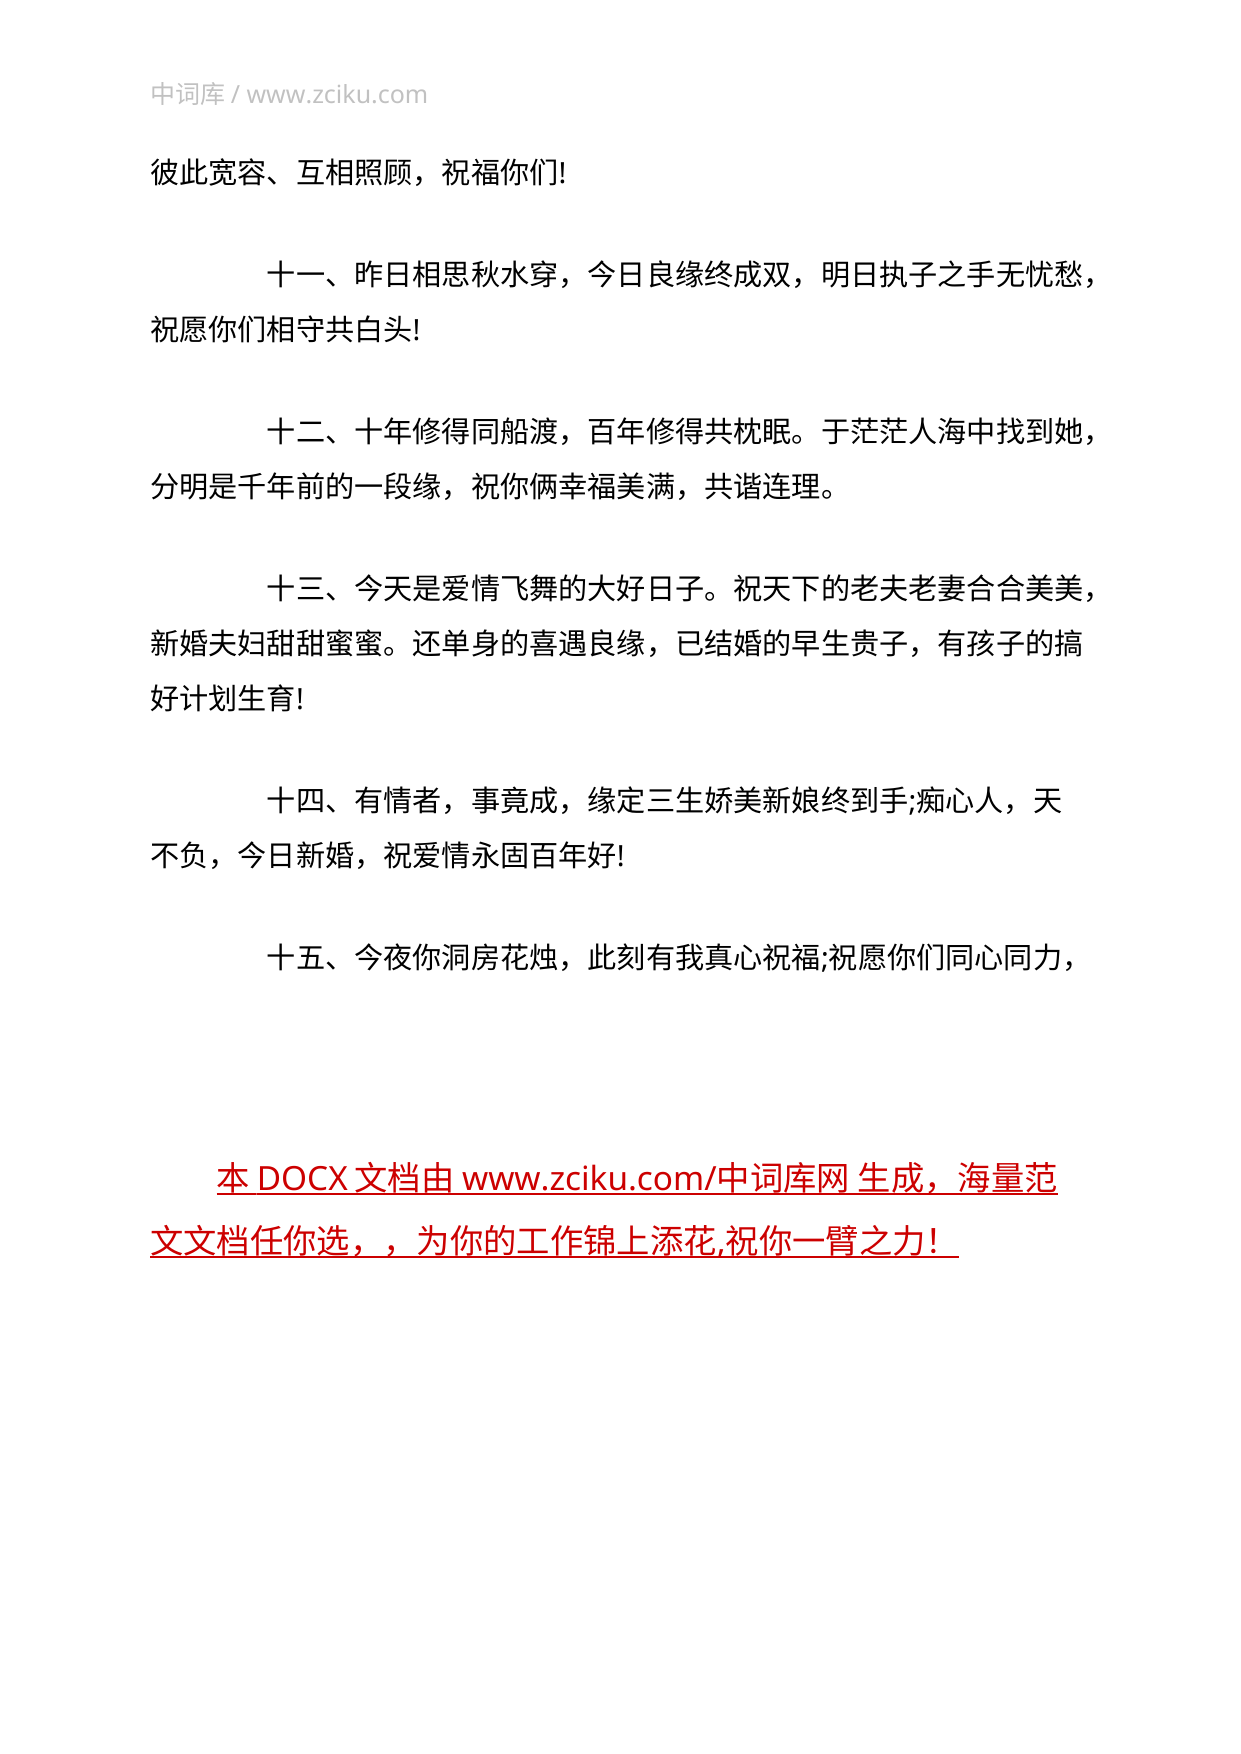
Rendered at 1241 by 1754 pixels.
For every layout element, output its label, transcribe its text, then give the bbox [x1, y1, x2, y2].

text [150, 150, 1090, 192]
text 十二、十年修得同船渡，百年修得共枕眠。于茫茫人海中找到她，分明是千年前的一段缘，祝你俩幸福美满，共谐连理。 [150, 409, 1090, 506]
text 十一、昨日相思秋水穿，今日良缘终成双，明日执子之手无忧愁，祝愿你们相守共白头! [150, 252, 1090, 349]
text 十三、今天是爱情飞舞的大好日子。祝天下的老夫老妻合合美美，新婚夫妇甜甜蜜蜜。还单身的喜遇良缘，已结婚的早生贵子，有孩子的搞好计划生育! [150, 566, 1090, 718]
text 十五、今夜你洞房花烛，此刻有我真心祝福;祝愿你们同心同力， [150, 934, 1090, 977]
text 本DOCX文档由 www.zciku.com/中词库网 生成，海量范文文档任你选，，为你的工作锦上添花,祝你一臂之力！ [150, 1152, 1090, 1263]
text 十四、有情者，事竟成，缘定三生娇美新娘终到手;痴心人，天不负，今日新婚，祝爱情永固百年好! [150, 777, 1090, 875]
